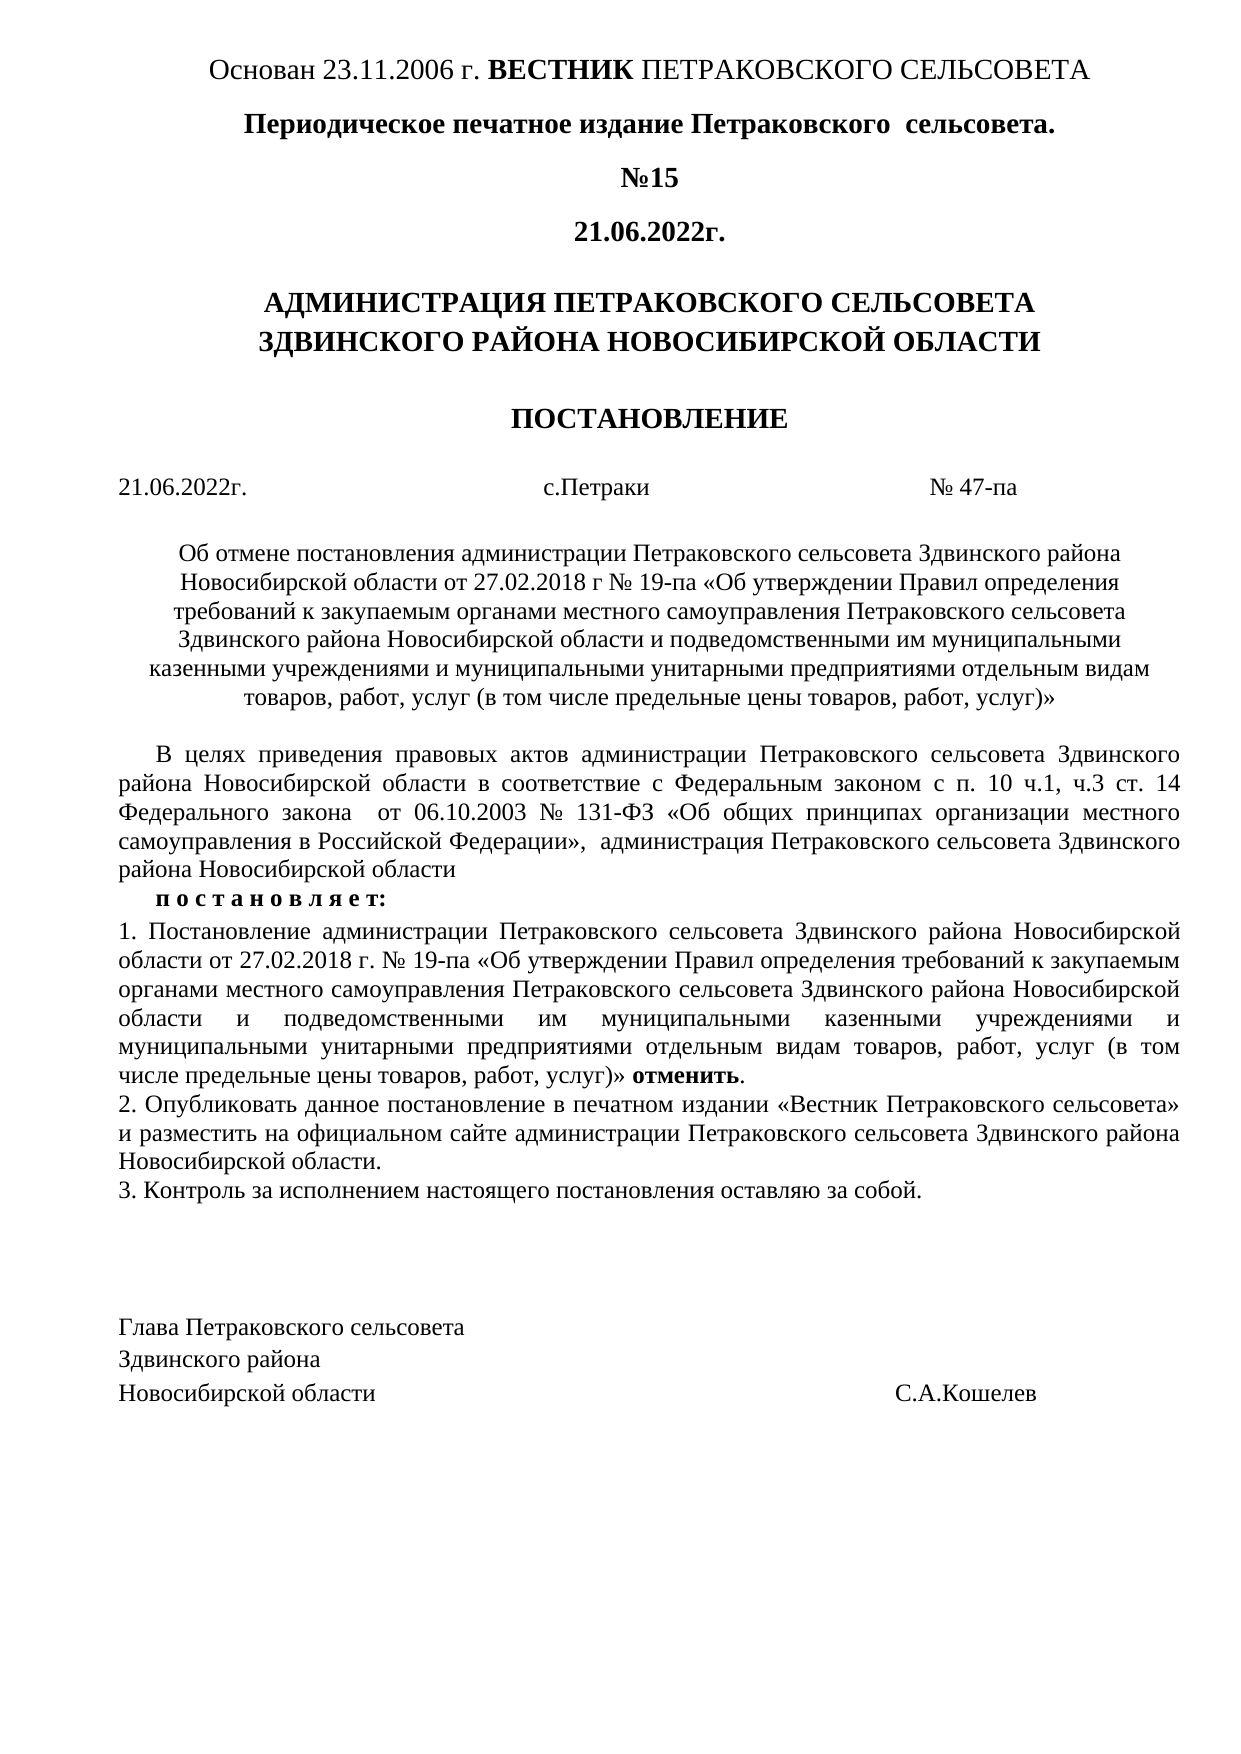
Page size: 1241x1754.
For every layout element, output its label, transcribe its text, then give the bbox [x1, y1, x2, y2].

text Основан 23.11.2006 г. ВЕСТНИК ПЕТРАКОВСКОГО СЕЛЬСОВЕТА [118, 59, 1181, 84]
text АДМИНИСТРАЦИЯ ПЕТРАКОВСКОГО СЕЛЬСОВЕТА [118, 285, 1181, 319]
text №15 [118, 167, 1181, 192]
text Новосибирской области С.А.Кошелев [118, 1378, 1181, 1406]
text Периодическое печатное издание Петраковского сельсовета. [118, 113, 1181, 138]
text 21.06.2022г. [118, 222, 1181, 247]
text В целях приведения правовых актов администрации Петраковского сельсовета Здвинского района Новосибирской области в соответствие с Федеральным законом с п. 10 ч.1, ч.3 ст. 14 Федерального закона от 06.10.2003 № 131-ФЗ «Об общих принципах организации местного самоуправления в Российской Федерации», администрация Петраковского сельсовета Здвинского района Новосибирской области [118, 739, 1181, 883]
text Об отмене постановления администрации Петраковского сельсовета Здвинского района Новосибирской области от 27.02.2018 г № 19-па «Об утверждении Правил определения требований к закупаемым органами местного самоуправления Петраковского сельсовета Здвинского района Новосибирской области и подведомственными им муниципальными казенными учреждениями и муниципальными унитарными предприятиями отдельным видам товаров, работ, услуг (в том числе предельные цены товаров, работ, услуг)» [118, 538, 1181, 711]
text 1. Постановление администрации Петраковского сельсовета Здвинского района Новосибирской области от 27.02.2018 г. № 19-па «Об утверждении Правил определения требований к закупаемым органами местного самоуправления Петраковского сельсовета Здвинского района Новосибирской области и подведомственными им муниципальными казенными учреждениями и муниципальными унитарными предприятиями отдельным видам товаров, работ, услуг (в том числе предельные цены товаров, работ, услуг)» отменить. [118, 916, 1181, 1089]
text п о с т а н о в л я е т: [118, 883, 1181, 912]
text Глава Петраковского сельсовета [118, 1312, 1181, 1340]
text 21.06.2022г. с.Петраки № 47-па [118, 472, 1181, 501]
text ЗДВИНСКОГО РАЙОНА НОВОСИБИРСКОЙ ОБЛАСТИ [118, 324, 1181, 357]
text 3. Контроль за исполнением настоящего постановления оставляю за собой. [118, 1175, 1181, 1204]
text ПОСТАНОВЛЕНИЕ [118, 401, 1181, 434]
text Здвинского района [118, 1344, 1181, 1373]
text 2. Опубликовать данное постановление в печатном издании «Вестник Петраковского сельсовета» и разместить на официальном сайте администрации Петраковского сельсовета Здвинского района Новосибирской области. [118, 1089, 1181, 1175]
